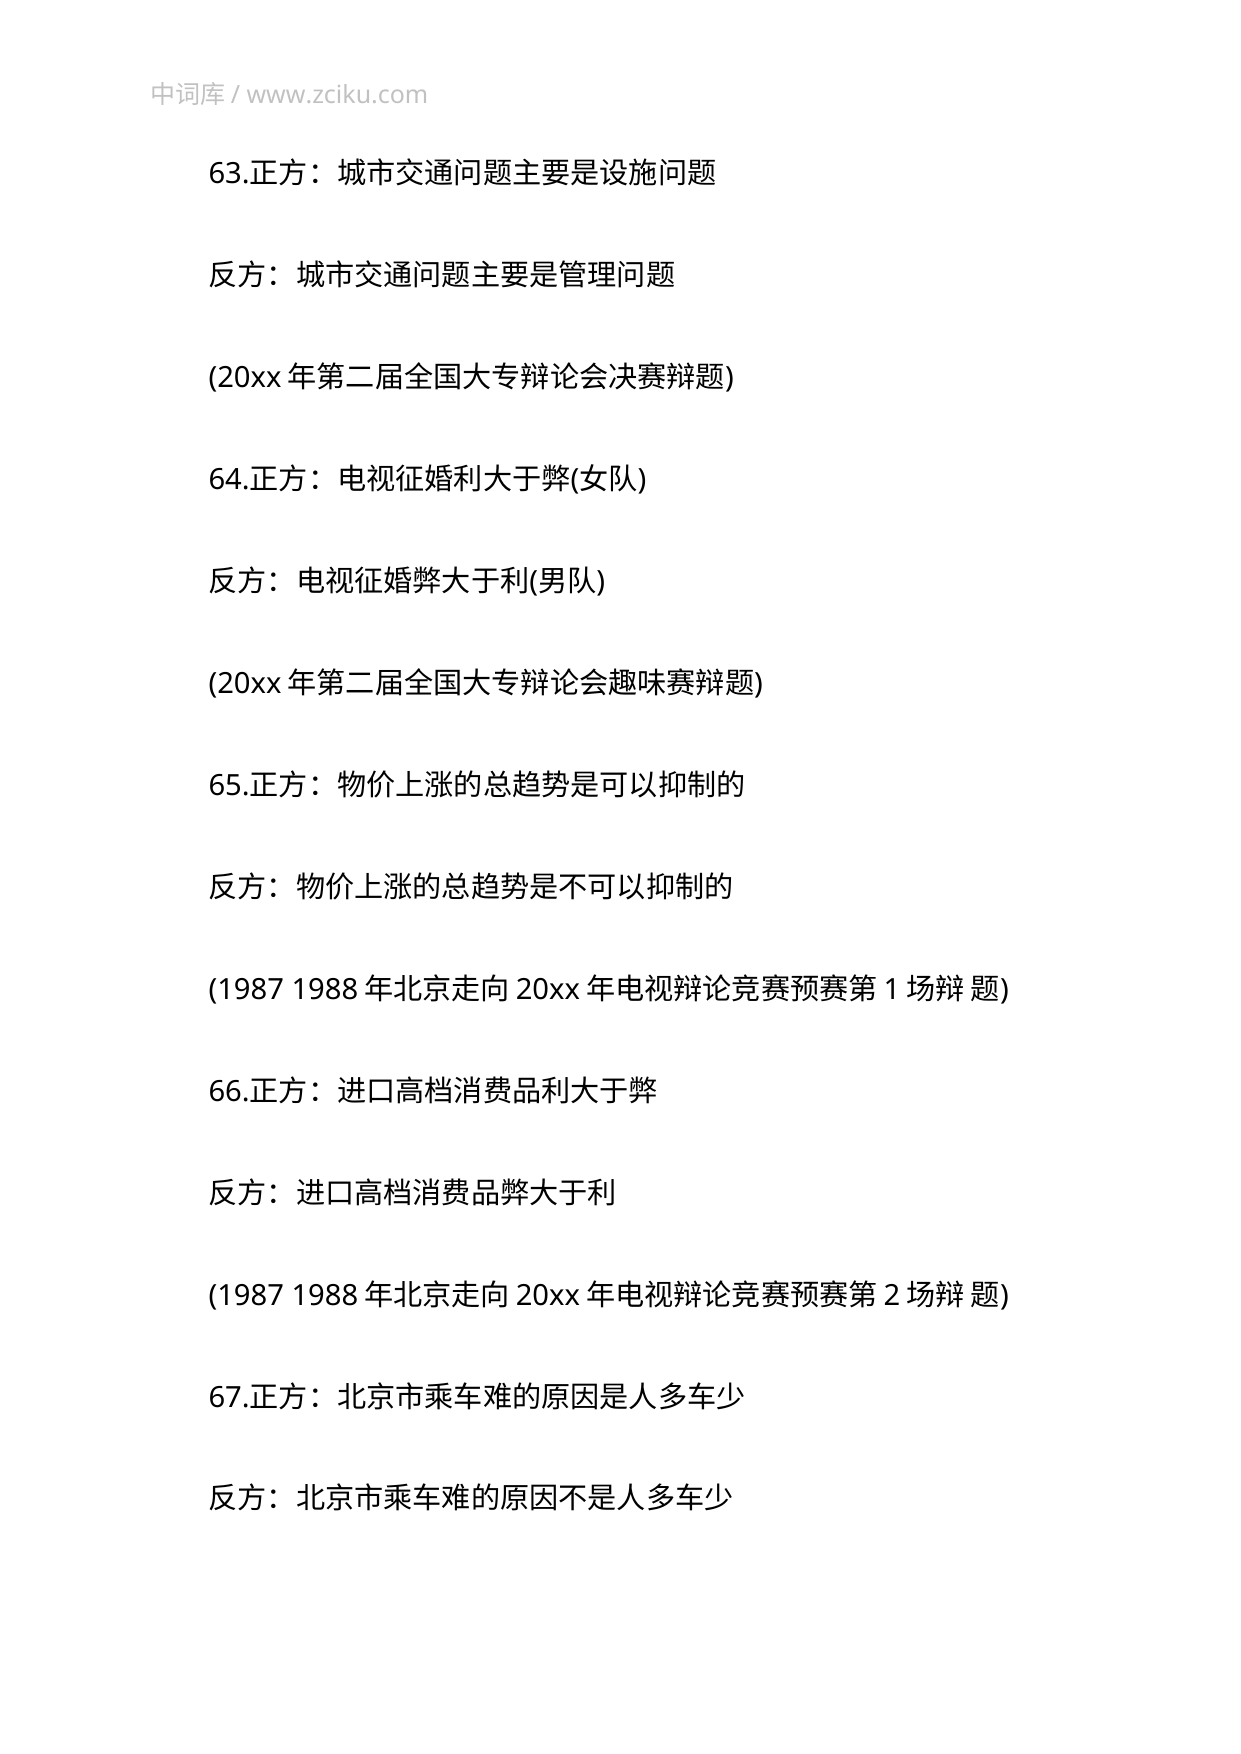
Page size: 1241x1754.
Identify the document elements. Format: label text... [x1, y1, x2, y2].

text 反方：北京市乘车难的原因不是人多车少 [150, 1475, 1090, 1517]
text 65.正方：物价上涨的总趋势是可以抑制的 [150, 762, 1090, 804]
text 67.正方：北京市乘车难的原因是人多车少 [150, 1373, 1090, 1416]
text (20xx年第二届全国大专辩论会趣味赛辩题) [150, 660, 1090, 702]
text 64.正方：电视征婚利大于弊(女队) [150, 456, 1090, 498]
text 63.正方：城市交通问题主要是设施问题 [150, 150, 1090, 192]
text (20xx年第二届全国大专辩论会决赛辩题) [150, 354, 1090, 396]
text 反方：城市交通问题主要是管理问题 [150, 252, 1090, 294]
text (1987 1988年北京走向20xx年电视辩论竞赛预赛第2场辩 题) [150, 1271, 1090, 1313]
text 反方：物价上涨的总趋势是不可以抑制的 [150, 864, 1090, 906]
text 反方：进口高档消费品弊大于利 [150, 1169, 1090, 1212]
text 反方：电视征婚弊大于利(男队) [150, 558, 1090, 600]
text 66.正方：进口高档消费品利大于弊 [150, 1067, 1090, 1110]
text (1987 1988年北京走向20xx年电视辩论竞赛预赛第1场辩 题) [150, 965, 1090, 1008]
